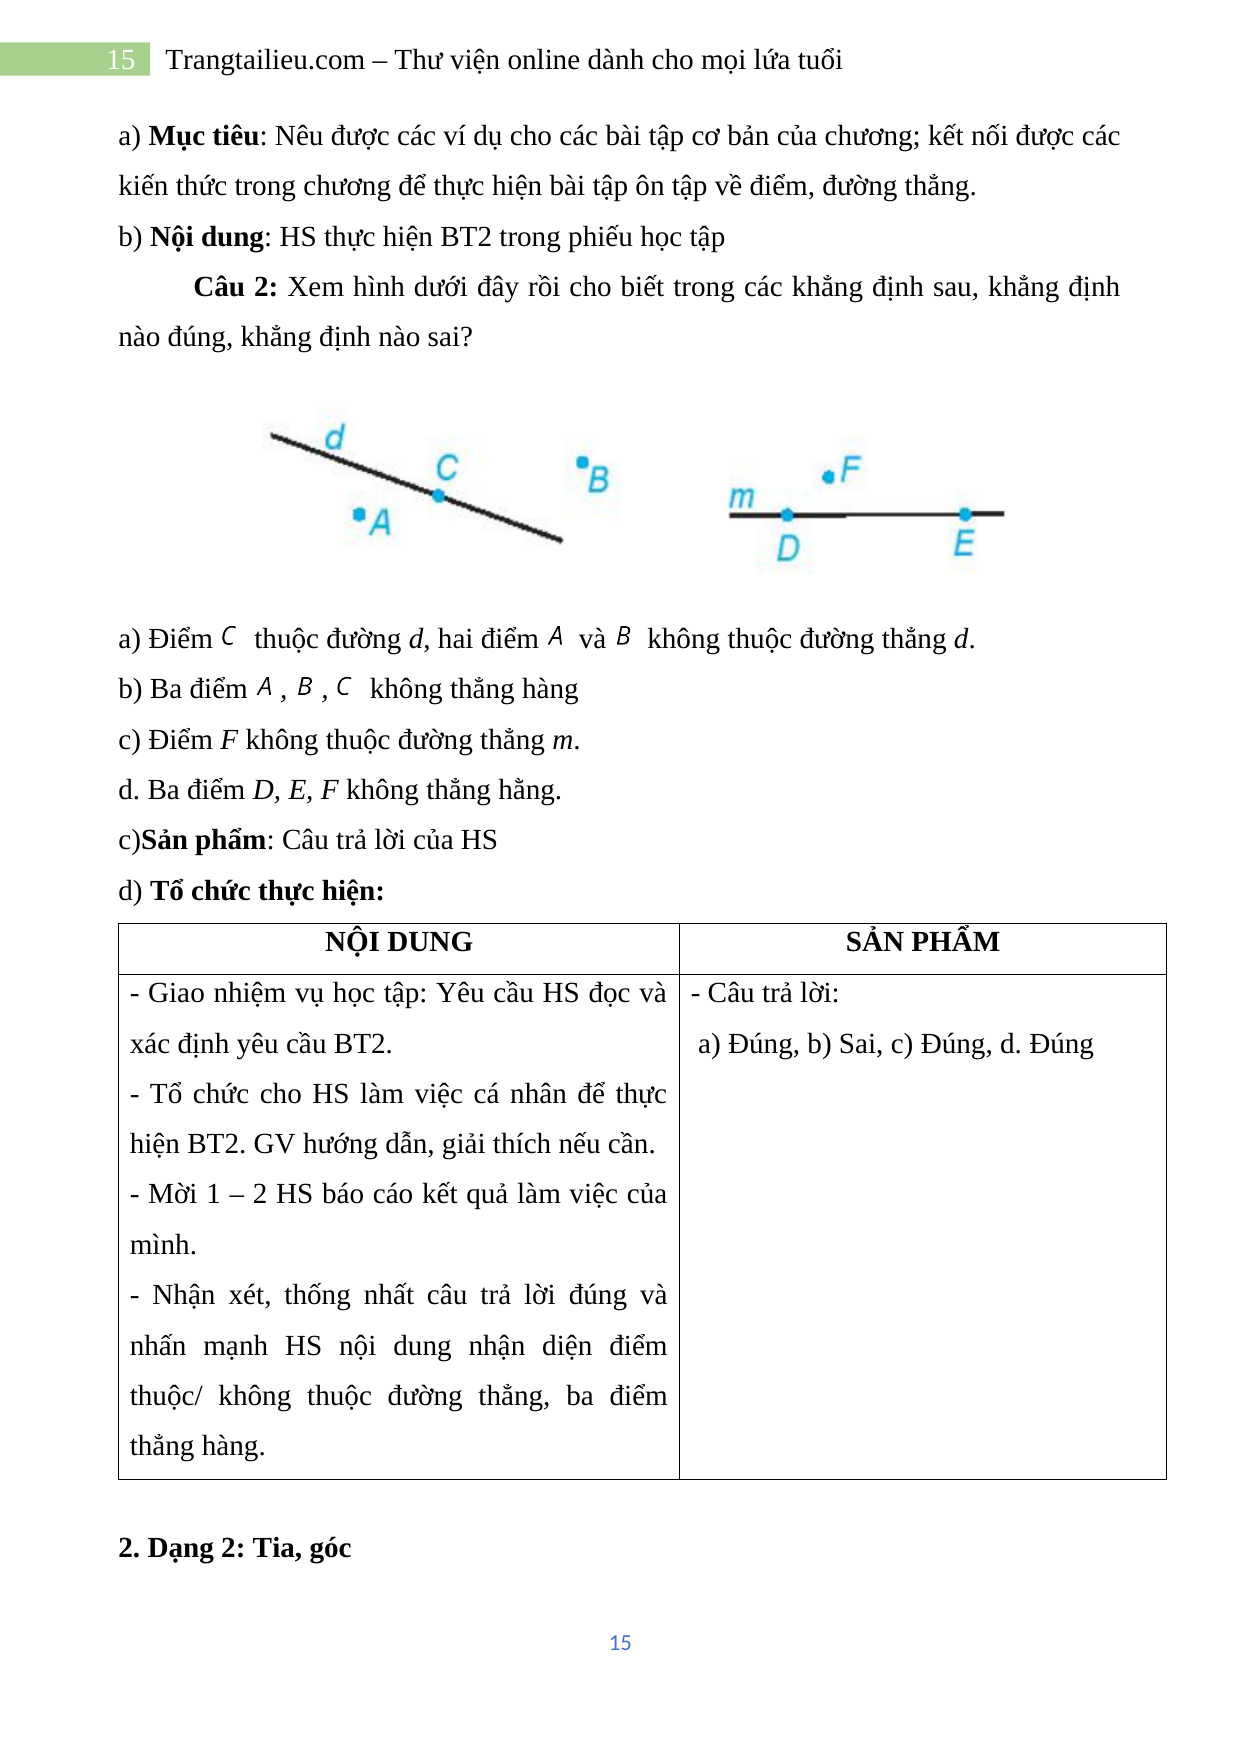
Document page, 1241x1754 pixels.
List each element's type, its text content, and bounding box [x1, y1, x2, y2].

text c) Điểm F không thuộc đường thẳng m. [118, 722, 1122, 755]
text d) Tổ chức thực hiện: [118, 873, 1122, 906]
text Câu 2: Xem hình dưới đây rồi cho biết trong các khẳng định sau, khẳng định nào đúng, khẳng định nào sai? [118, 269, 1122, 353]
text a) Điểm thuộc đường d, hai điểm và không thuộc đường thẳng d. [118, 621, 1122, 655]
table_cell - Câu trả lời: a) Đúng, b) Sai, c) Đúng, d. Đúng [680, 975, 1166, 1478]
table_header SẢN PHẨM [680, 924, 1166, 974]
table_header NỘI DUNG [119, 924, 679, 974]
picture [231, 388, 1115, 598]
text d. Ba điểm D, E, F không thẳng hằng. [118, 772, 1122, 806]
text a) Mục tiêu: Nêu được các ví dụ cho các bài tập cơ bản của chương; kết nối được các kiến thức trong chương để thực hiện bài tập ôn tập về điểm, đường thẳng. [118, 118, 1122, 202]
text 2. Dạng 2: Tia, góc [118, 1530, 1122, 1563]
table_cell - Giao nhiệm vụ học tập: Yêu cầu HS đọc và xác định yêu cầu BT2. - Tổ chức cho HS làm việc cá nhân để thực hiện BT2. GV hướng dẫn, giải thích nếu cần. - Mời 1 – 2 HS báo cáo kết quả làm việc của mình. - Nhận xét, thống nhất câu trả lời đúng và nhấn mạnh HS nội dung nhận diện điểm thuộc/ không thuộc đường thẳng, ba điểm thẳng hàng. [119, 975, 679, 1478]
text b) Ba điểm , , không thẳng hàng [118, 672, 1122, 705]
text b) Nội dung: HS thực hiện BT2 trong phiếu học tập [118, 219, 1122, 252]
text c)Sản phẩm: Câu trả lời của HS [118, 822, 1122, 856]
